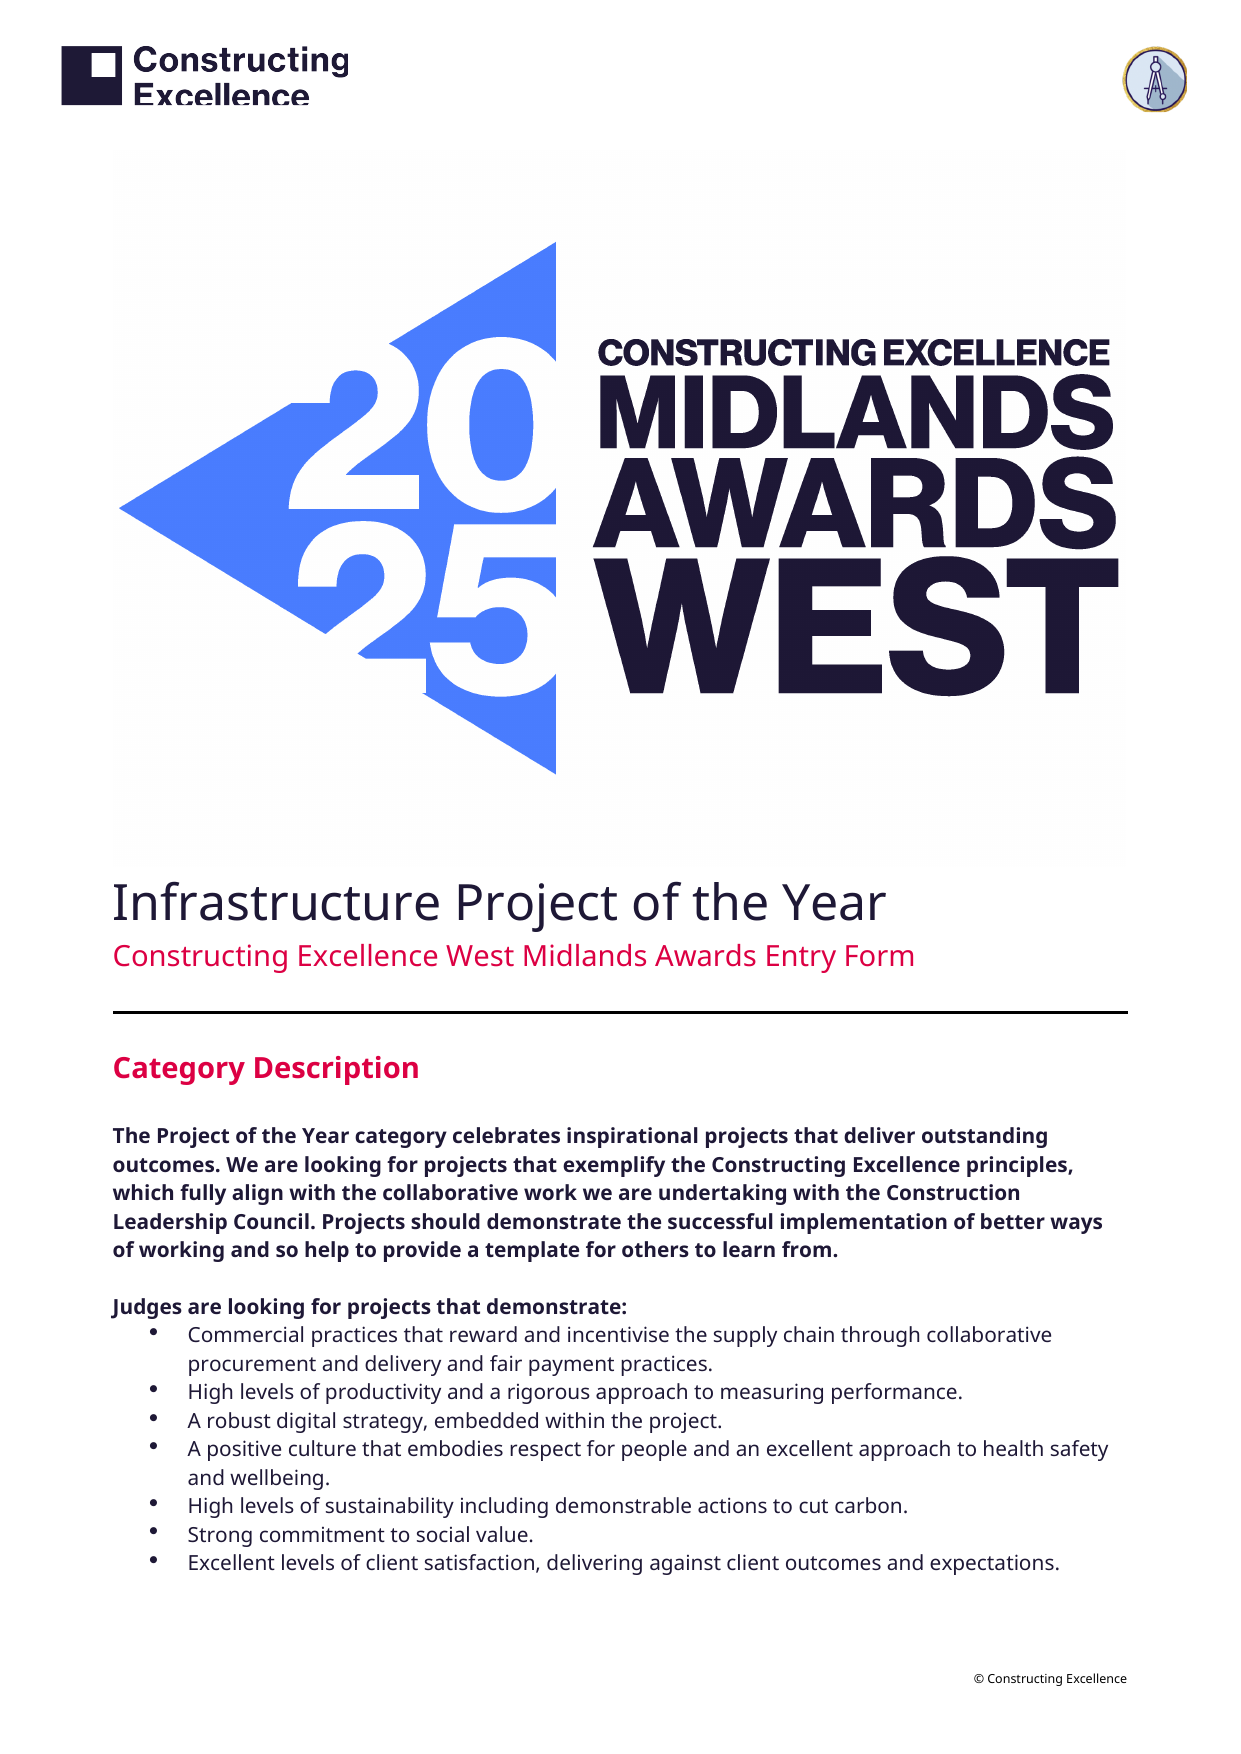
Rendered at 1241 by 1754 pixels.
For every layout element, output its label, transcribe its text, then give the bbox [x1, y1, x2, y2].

list A positive culture that embodies respect for people and an excellent approach to health safety and wellbeing. [150, 1434, 1128, 1491]
text The Project of the Year category celebrates inspirational projects that deliver outstanding outcomes. We are looking for projects that exemplify the Constructing Excellence principles, which fully align with the collaborative work we are undertaking with the Construction Leadership Council. Projects should demonstrate the successful implementation of better ways of working and so help to provide a template for others to learn from. [112, 1122, 1128, 1264]
list A robust digital strategy, embedded within the project. [150, 1406, 1128, 1434]
text Constructing Excellence West Midlands Awards Entry Form [112, 935, 1128, 974]
list High levels of sustainability including demonstrable actions to cut carbon. [150, 1491, 1128, 1520]
text Judges are looking for projects that demonstrate: [112, 1292, 1128, 1321]
text Category Description [112, 1048, 1128, 1087]
list High levels of productivity and a rigorous approach to measuring performance. [150, 1377, 1128, 1406]
picture [1121, 46, 1187, 112]
list Commercial practices that reward and incentivise the supply chain through collaborative procurement and delivery and fair payment practices. [150, 1321, 1128, 1377]
list Excellent levels of client satisfaction, delivering against client outcomes and expectations. [150, 1548, 1128, 1577]
picture [60, 45, 348, 106]
text Infrastructure Project of the Year [112, 867, 1128, 935]
picture [112, 150, 1126, 867]
list Strong commitment to social value. [150, 1520, 1128, 1548]
